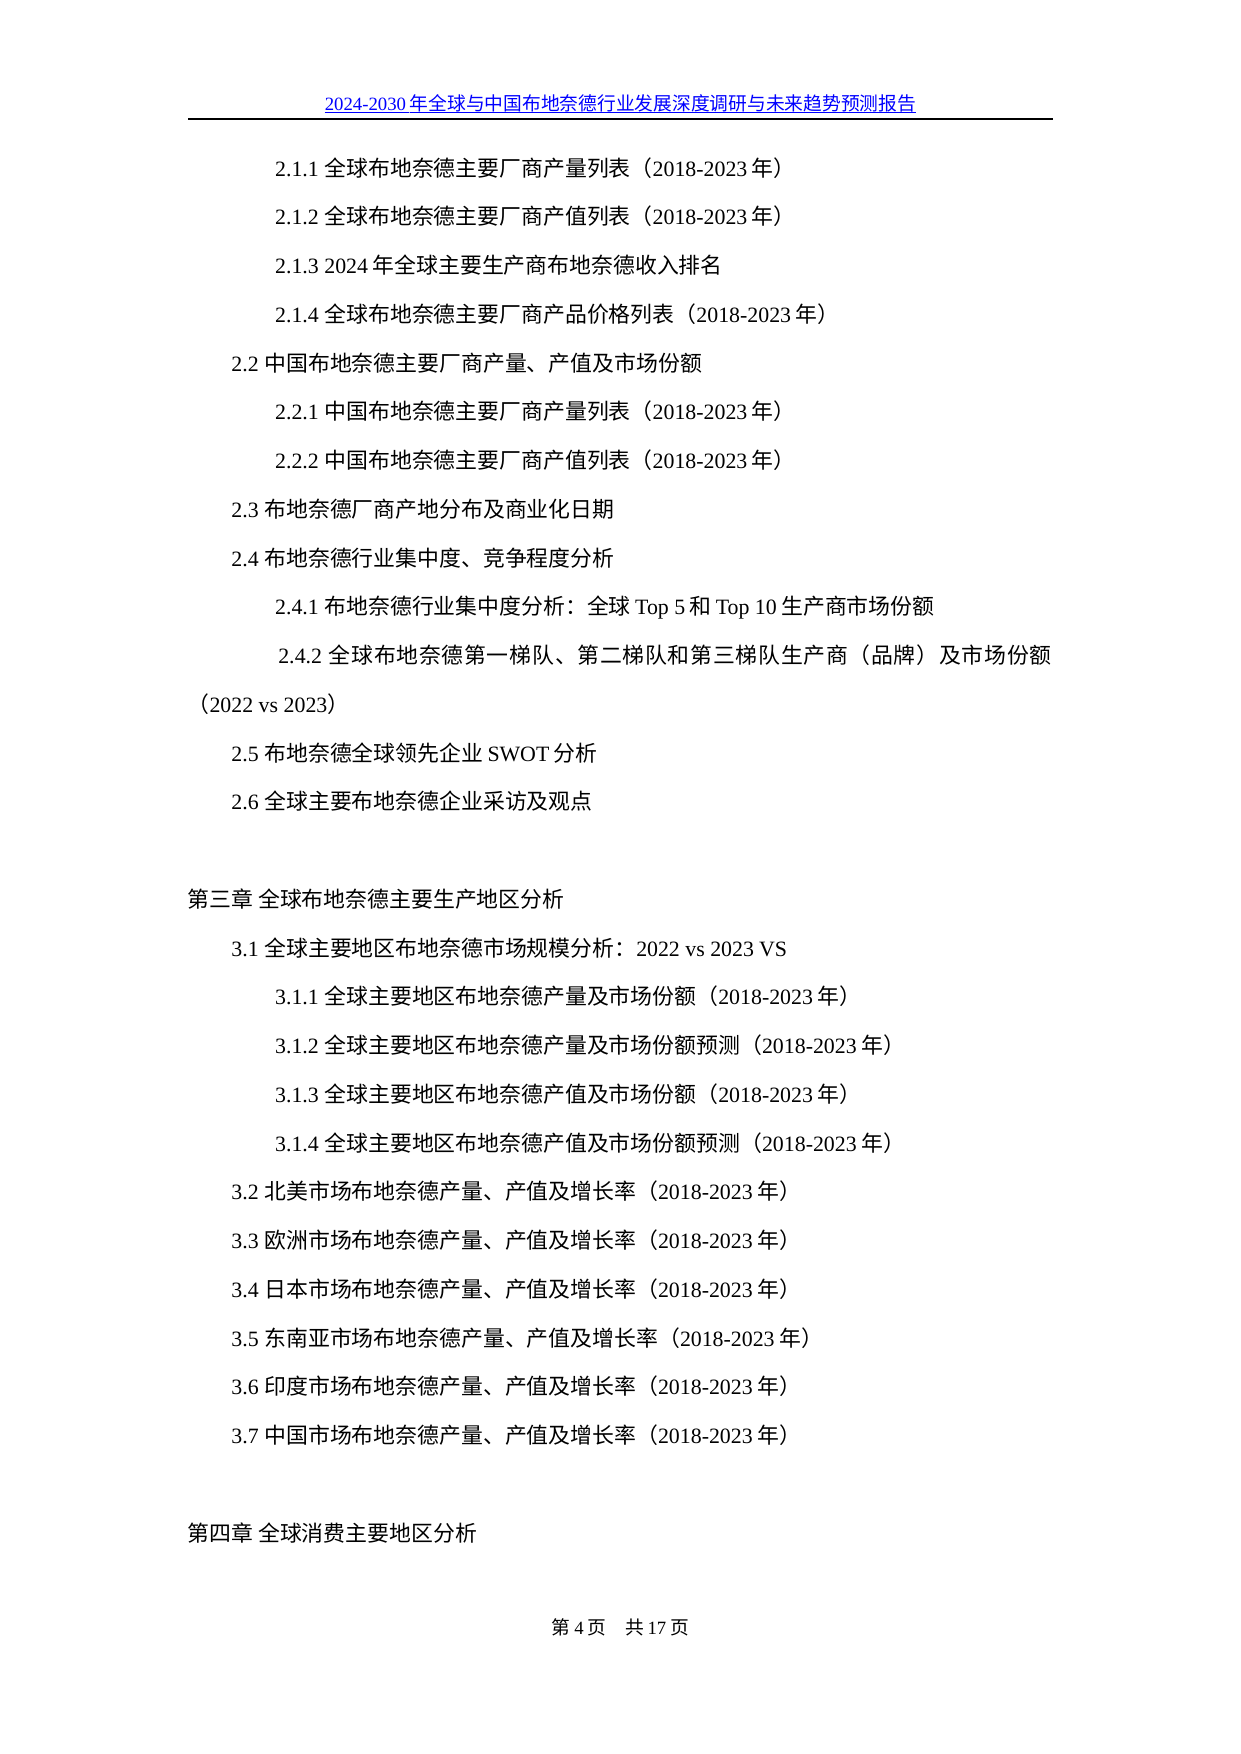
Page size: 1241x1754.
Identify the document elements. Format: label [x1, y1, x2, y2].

text [187, 150, 1053, 1548]
